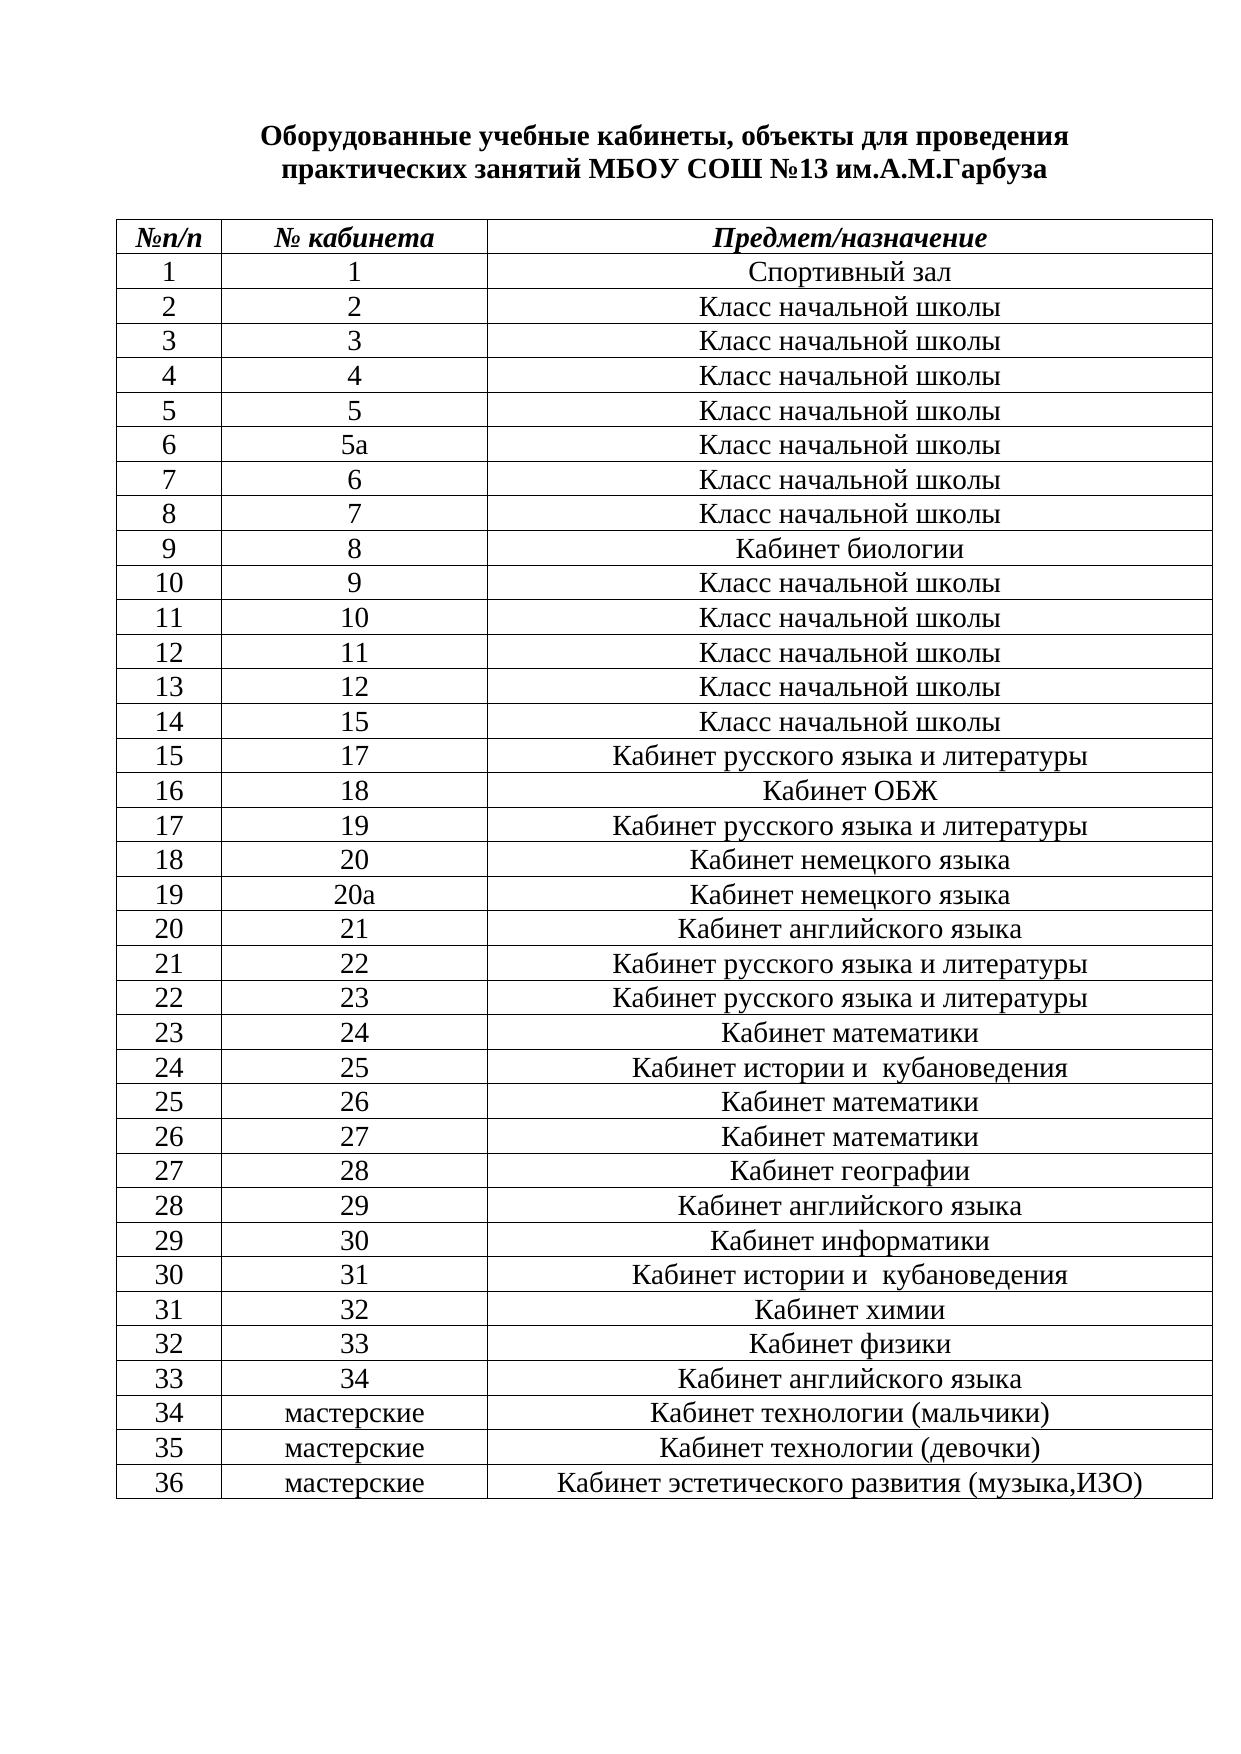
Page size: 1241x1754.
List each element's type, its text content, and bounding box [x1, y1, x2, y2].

table_cell Кабинет немецкого языка [488, 842, 1212, 876]
table_cell 1 [117, 254, 221, 288]
table_cell 6 [222, 462, 487, 495]
table_header №п/п [117, 220, 221, 253]
table_cell 26 [117, 1119, 221, 1152]
table_cell 5 [222, 393, 487, 426]
table_cell 33 [222, 1326, 487, 1360]
table_cell 27 [222, 1119, 487, 1152]
table_cell 23 [117, 1015, 221, 1049]
table_cell 11 [117, 600, 221, 634]
table_cell 3 [117, 324, 221, 357]
table_cell 27 [117, 1154, 221, 1187]
table_cell Класс начальной школы [488, 358, 1212, 392]
table_cell 15 [117, 739, 221, 772]
table_cell Кабинет русского языка и литературы [488, 808, 1212, 841]
table_cell 14 [117, 704, 221, 737]
table_cell 25 [117, 1084, 221, 1118]
table_cell Кабинет информатики [488, 1223, 1212, 1256]
table_cell мастерские [222, 1465, 487, 1498]
table_cell 28 [117, 1188, 221, 1222]
table_cell 8 [117, 496, 221, 530]
table_cell 10 [117, 566, 221, 599]
table_cell Класс начальной школы [488, 289, 1212, 322]
table_cell 5 [117, 393, 221, 426]
table_cell 17 [117, 808, 221, 841]
table_cell 9 [222, 566, 487, 599]
table_cell Спортивный зал [488, 254, 1212, 288]
table_cell 7 [222, 496, 487, 530]
table_cell 13 [117, 669, 221, 703]
table_cell Кабинет географии [488, 1154, 1212, 1187]
table_cell 23 [222, 981, 487, 1014]
table_cell 16 [117, 773, 221, 807]
table_cell 3 [222, 324, 487, 357]
table_cell Класс начальной школы [488, 704, 1212, 737]
table_cell Класс начальной школы [488, 462, 1212, 495]
table_cell 20 [117, 911, 221, 945]
table_cell 30 [117, 1257, 221, 1291]
table_cell Кабинет математики [488, 1119, 1212, 1152]
table_cell Класс начальной школы [488, 496, 1212, 530]
table_cell Кабинет биологии [488, 531, 1212, 564]
table_cell 22 [117, 981, 221, 1014]
table_cell мастерские [222, 1430, 487, 1464]
table_cell 4 [222, 358, 487, 392]
table_cell 29 [222, 1188, 487, 1222]
table_cell Кабинет английского языка [488, 1188, 1212, 1222]
table_cell Класс начальной школы [488, 566, 1212, 599]
table_cell Класс начальной школы [488, 393, 1212, 426]
table_cell 2 [117, 289, 221, 322]
table_cell Кабинет немецкого языка [488, 877, 1212, 910]
table_cell 7 [117, 462, 221, 495]
table_cell 26 [222, 1084, 487, 1118]
table_cell Кабинет русского языка и литературы [488, 739, 1212, 772]
table_cell 9 [117, 531, 221, 564]
table_cell 18 [117, 842, 221, 876]
table_cell 24 [117, 1050, 221, 1083]
table_cell 22 [222, 946, 487, 979]
table_cell мастерские [222, 1396, 487, 1429]
table_cell 31 [222, 1257, 487, 1291]
table_cell Кабинет математики [488, 1015, 1212, 1049]
table_cell 17 [222, 739, 487, 772]
table_cell Кабинет английского языка [488, 1361, 1212, 1394]
table_cell 36 [117, 1465, 221, 1498]
table_cell 21 [117, 946, 221, 979]
table_cell 35 [117, 1430, 221, 1464]
table_cell Кабинет истории и кубановедения [488, 1050, 1212, 1083]
table_cell 10 [222, 600, 487, 634]
table_cell 33 [117, 1361, 221, 1394]
table_cell Кабинет эстетического развития (музыка,ИЗО) [488, 1465, 1212, 1498]
table_cell Класс начальной школы [488, 427, 1212, 461]
table_cell 21 [222, 911, 487, 945]
table_cell Кабинет математики [488, 1084, 1212, 1118]
table_cell 31 [117, 1292, 221, 1325]
table_cell Класс начальной школы [488, 324, 1212, 357]
table_cell 32 [222, 1292, 487, 1325]
table_cell Класс начальной школы [488, 669, 1212, 703]
table_cell Кабинет технологии (мальчики) [488, 1396, 1212, 1429]
table_cell 34 [222, 1361, 487, 1394]
table_cell 11 [222, 635, 487, 668]
table_cell 30 [222, 1223, 487, 1256]
table_cell Кабинет русского языка и литературы [488, 946, 1212, 979]
table_cell Класс начальной школы [488, 600, 1212, 634]
table_cell Кабинет физики [488, 1326, 1212, 1360]
table_cell 5а [222, 427, 487, 461]
text Оборудованные учебные кабинеты, объекты для проведения практических занятий МБОУ СОШ №13 им.А.М.Гарбуза [177, 118, 1152, 185]
table_cell Класс начальной школы [488, 635, 1212, 668]
table_cell 19 [117, 877, 221, 910]
table_cell 29 [117, 1223, 221, 1256]
table_cell 24 [222, 1015, 487, 1049]
table_cell Кабинет технологии (девочки) [488, 1430, 1212, 1464]
table_cell Кабинет ОБЖ [488, 773, 1212, 807]
table_cell 20 [222, 842, 487, 876]
table_cell 18 [222, 773, 487, 807]
table_header № кабинета [222, 220, 487, 253]
table_cell 28 [222, 1154, 487, 1187]
table_cell 4 [117, 358, 221, 392]
table_cell 6 [117, 427, 221, 461]
table_cell 32 [117, 1326, 221, 1360]
table_cell 15 [222, 704, 487, 737]
table_cell Кабинет химии [488, 1292, 1212, 1325]
table_cell 19 [222, 808, 487, 841]
table_cell 12 [117, 635, 221, 668]
table_cell Кабинет истории и кубановедения [488, 1257, 1212, 1291]
table_cell Кабинет английского языка [488, 911, 1212, 945]
table_cell Кабинет русского языка и литературы [488, 981, 1212, 1014]
table_cell 2 [222, 289, 487, 322]
table_cell 1 [222, 254, 487, 288]
table_cell 12 [222, 669, 487, 703]
table_cell 25 [222, 1050, 487, 1083]
table_cell 20а [222, 877, 487, 910]
table_cell 8 [222, 531, 487, 564]
table_header Предмет/назначение [488, 220, 1212, 253]
table_cell 34 [117, 1396, 221, 1429]
